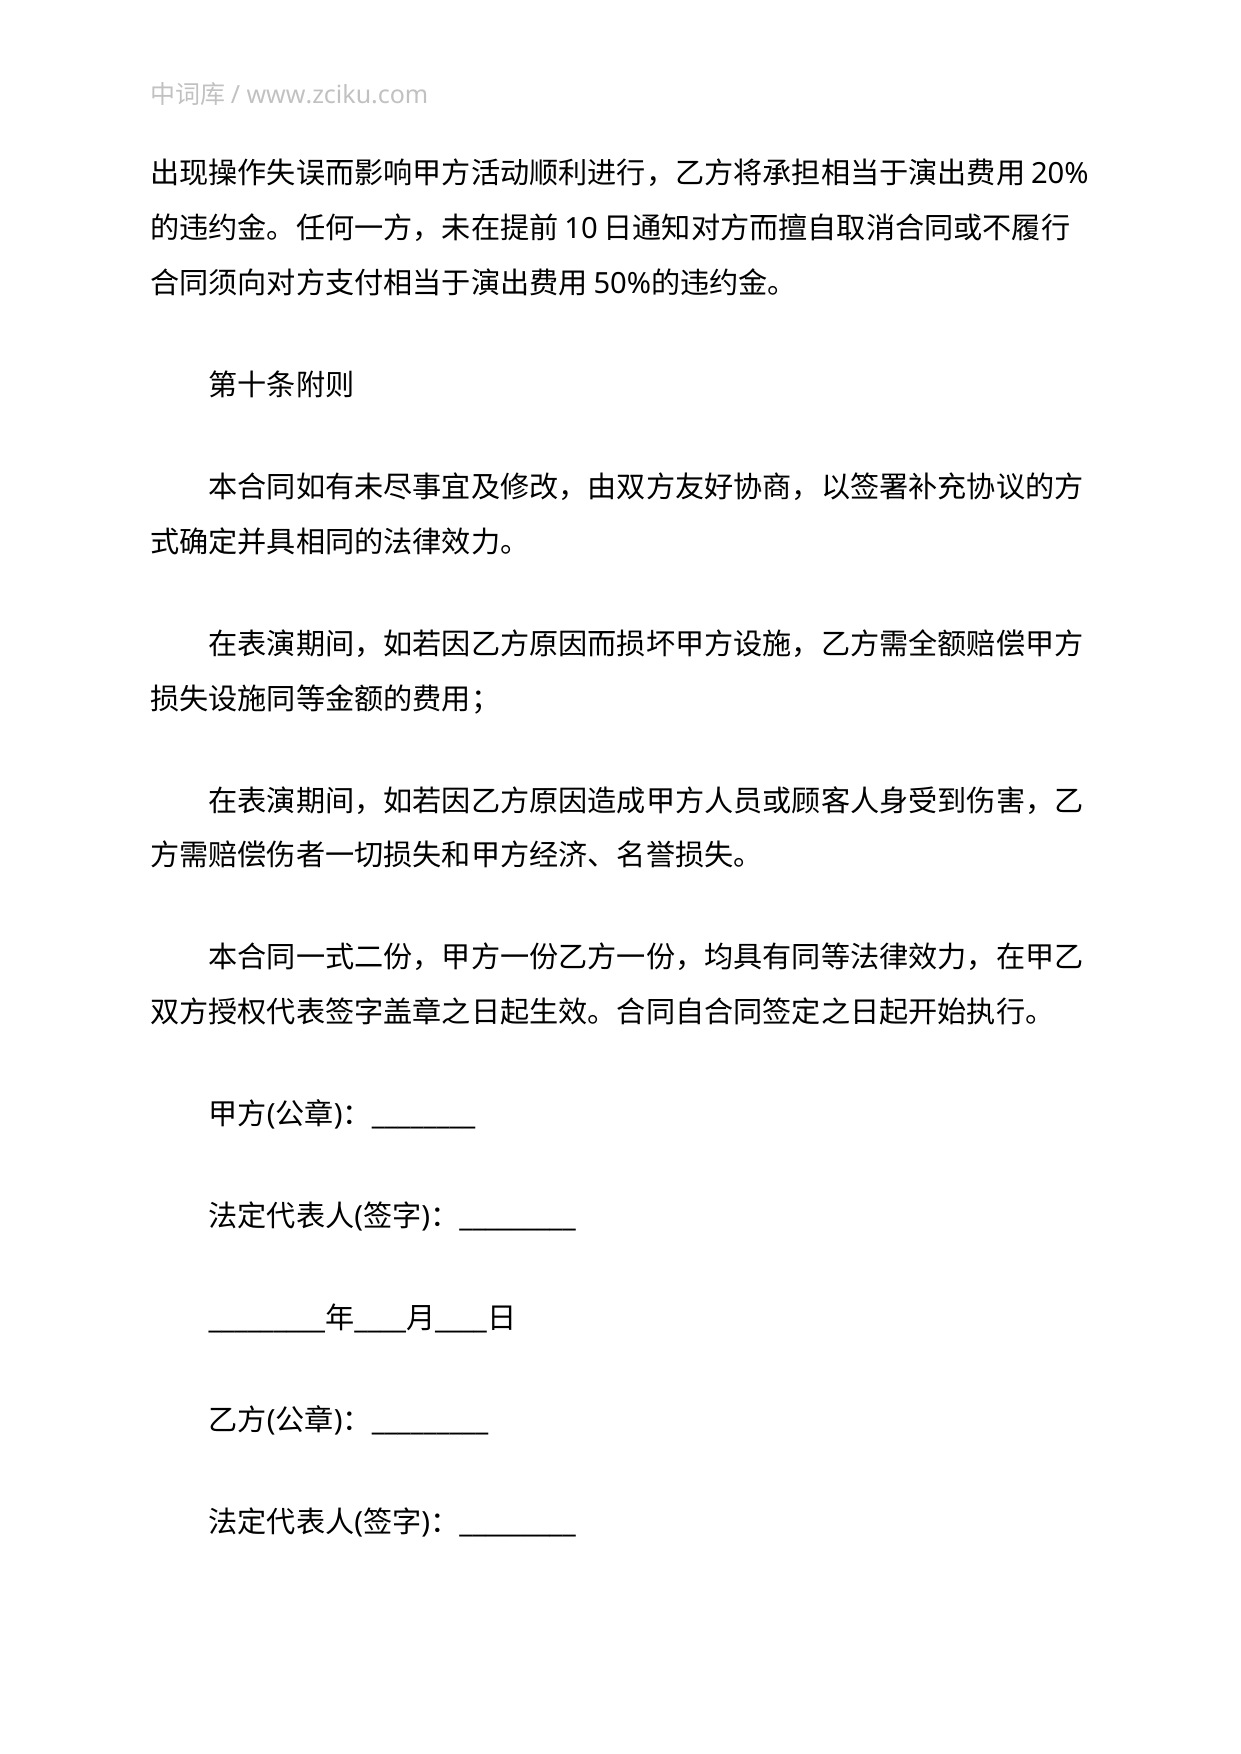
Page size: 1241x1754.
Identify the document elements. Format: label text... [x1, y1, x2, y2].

text 法定代表人(签字)：_________ [150, 1192, 1090, 1235]
text 第十条附则 [150, 362, 1090, 404]
text 法定代表人(签字)：_________ [150, 1498, 1090, 1541]
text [150, 150, 1090, 302]
text 甲方(公章)：________ [150, 1090, 1090, 1133]
text _________年____月____日 [150, 1294, 1090, 1337]
text 本合同一式二份，甲方一份乙方一份，均具有同等法律效力，在甲乙双方授权代表签字盖章之日起生效。合同自合同签定之日起开始执行。 [150, 934, 1090, 1031]
text 本合同如有未尽事宜及修改，由双方友好协商，以签署补充协议的方式确定并具相同的法律效力。 [150, 464, 1090, 561]
text 在表演期间，如若因乙方原因造成甲方人员或顾客人身受到伤害，乙方需赔偿伤者一切损失和甲方经济、名誉损失。 [150, 777, 1090, 874]
text 乙方(公章)：_________ [150, 1396, 1090, 1439]
text 在表演期间，如若因乙方原因而损坏甲方设施，乙方需全额赔偿甲方损失设施同等金额的费用； [150, 620, 1090, 718]
